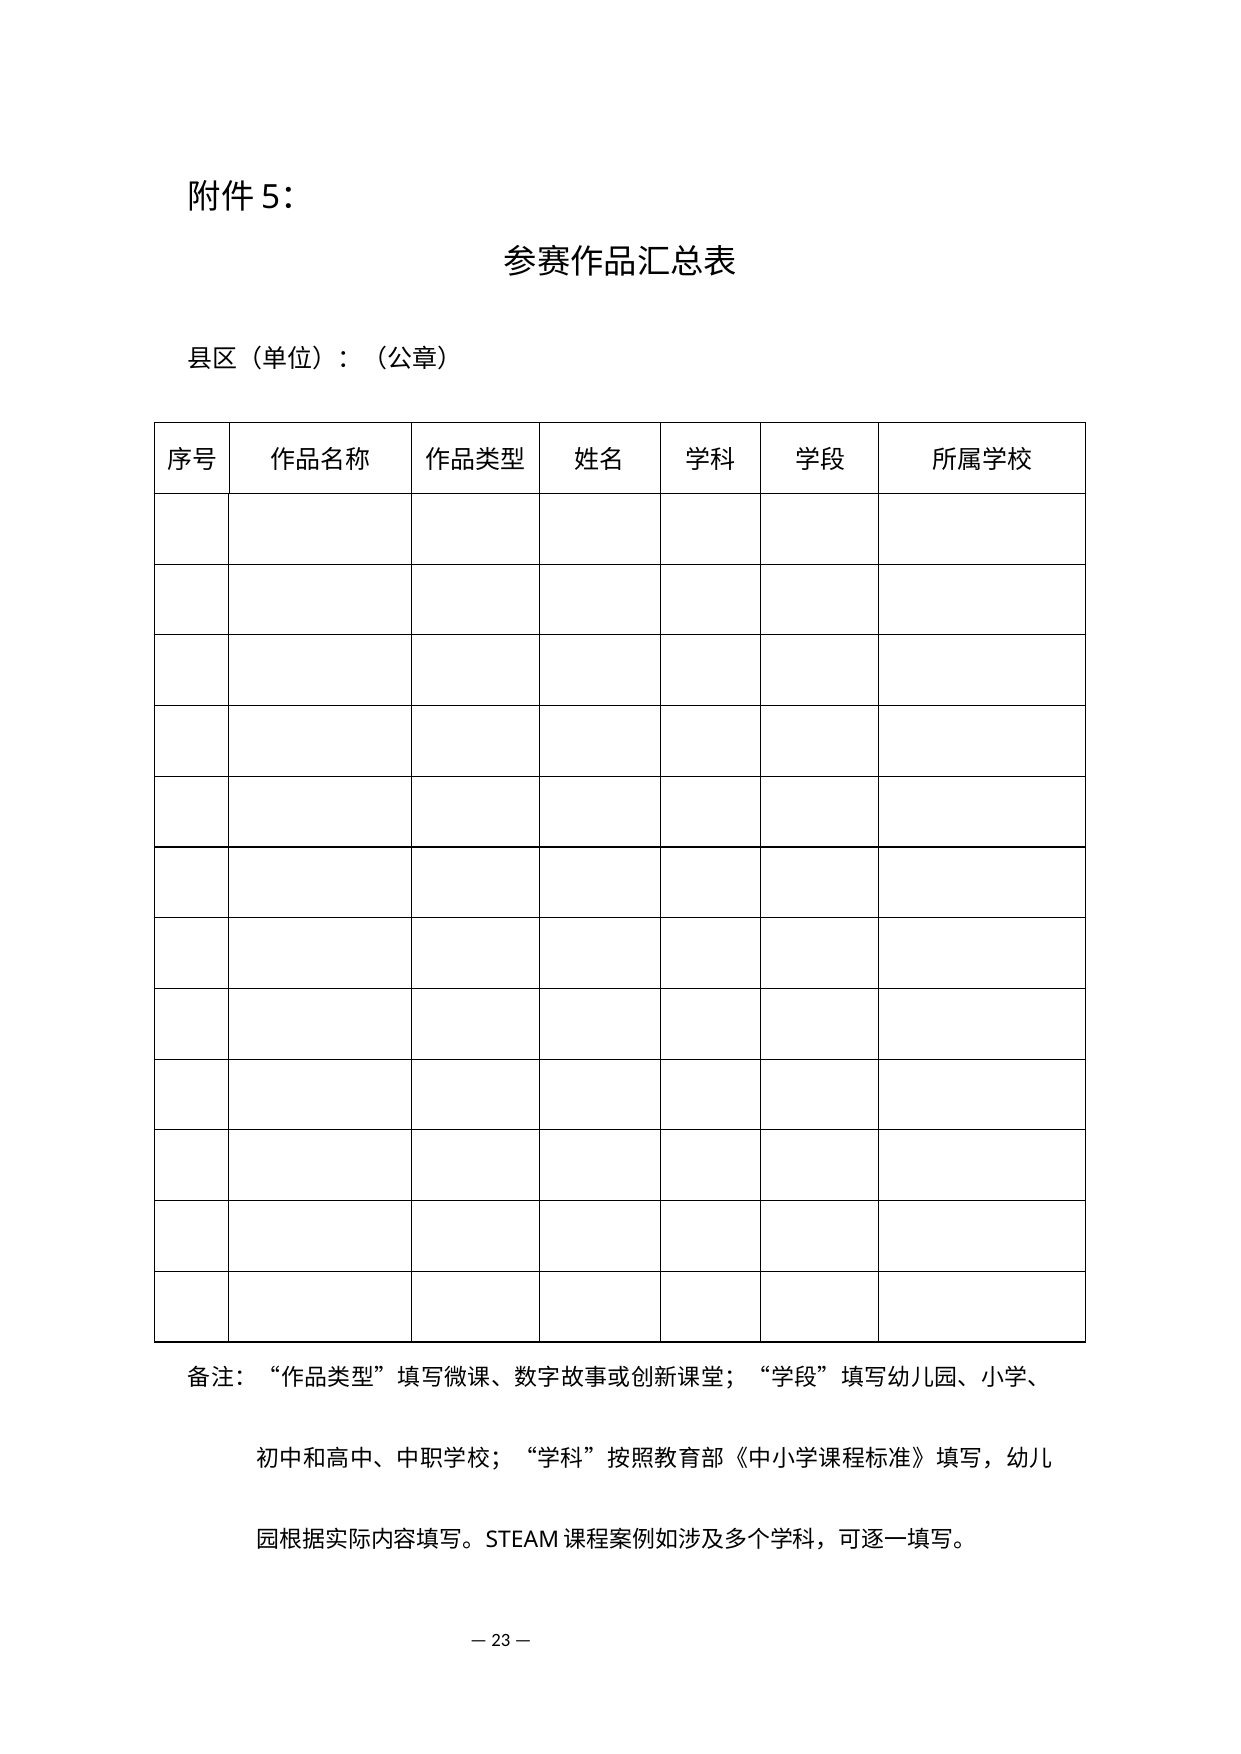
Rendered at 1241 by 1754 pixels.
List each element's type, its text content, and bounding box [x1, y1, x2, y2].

table_header 姓名 [540, 423, 660, 493]
table_cell [879, 1201, 1085, 1271]
table_cell [229, 848, 411, 917]
table_cell [412, 918, 539, 988]
table_cell [229, 565, 411, 634]
table_cell [661, 494, 760, 563]
table_cell [155, 635, 228, 705]
table_cell [540, 1130, 660, 1200]
table_cell [879, 989, 1085, 1058]
table_cell [879, 918, 1085, 988]
table_cell [229, 918, 411, 988]
table_cell [761, 635, 878, 705]
table_cell [540, 989, 660, 1058]
table_cell [229, 635, 411, 705]
table_cell [879, 1130, 1085, 1200]
table_cell [761, 1201, 878, 1271]
table_cell [412, 989, 539, 1058]
table_cell [661, 989, 760, 1058]
table_cell [879, 777, 1085, 846]
table_cell [661, 706, 760, 776]
table_cell [879, 706, 1085, 776]
table_header 学段 [761, 423, 878, 493]
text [187, 162, 1053, 227]
table_cell [229, 1130, 411, 1200]
table_cell [229, 1060, 411, 1129]
table_cell [661, 635, 760, 705]
table_cell [229, 989, 411, 1058]
table_cell [155, 848, 228, 917]
table_header 作品类型 [412, 423, 539, 493]
table_cell [661, 918, 760, 988]
table_cell [761, 1272, 878, 1341]
table_cell [155, 777, 228, 846]
table_cell [661, 777, 760, 846]
table_header 作品名称 [230, 423, 411, 493]
table_cell [412, 494, 539, 563]
table_cell [879, 635, 1085, 705]
table_cell [540, 1201, 660, 1271]
table_cell [879, 494, 1085, 563]
table_cell [412, 1272, 539, 1341]
table_cell [879, 848, 1085, 917]
table_cell [540, 1060, 660, 1129]
table_cell [229, 1272, 411, 1341]
table_cell [229, 1201, 411, 1271]
table_header 序号 [155, 423, 229, 493]
table_cell [540, 494, 660, 563]
table_cell [540, 777, 660, 846]
table_cell [761, 494, 878, 563]
table_cell [879, 1272, 1085, 1341]
table_cell [540, 1272, 660, 1341]
table_cell [155, 1272, 228, 1341]
text 县区（单位）：（公章） [187, 324, 1053, 389]
table_header 学科 [661, 423, 760, 493]
text 备注：“作品类型”填写微课、数字故事或创新课堂；“学段”填写幼儿园、小学、初中和高中、中职学校；“学科”按照教育部《中小学课程标准》填写，幼儿园根据实际内容填写。STEAM课程案例如涉及多个学科，可逐一填写。 [187, 1343, 1053, 1570]
table_cell [879, 565, 1085, 634]
table_cell [661, 1130, 760, 1200]
table_cell [761, 706, 878, 776]
table_cell [155, 1060, 228, 1129]
table_cell [761, 1130, 878, 1200]
table_cell [412, 565, 539, 634]
table_cell [540, 706, 660, 776]
table_cell [412, 635, 539, 705]
table_cell [540, 565, 660, 634]
table_cell [412, 777, 539, 846]
table_cell [540, 918, 660, 988]
table_cell [412, 848, 539, 917]
table_cell [155, 918, 228, 988]
table_cell [229, 494, 411, 563]
table_cell [229, 706, 411, 776]
table_cell [761, 1060, 878, 1129]
table_cell [761, 989, 878, 1058]
table_cell [412, 1060, 539, 1129]
table_cell [412, 1201, 539, 1271]
table_cell [155, 1130, 228, 1200]
table_cell [155, 706, 228, 776]
table_cell [661, 565, 760, 634]
text 参赛作品汇总表 [187, 227, 1053, 292]
table_cell [761, 777, 878, 846]
table_cell [661, 1272, 760, 1341]
table_cell [661, 1060, 760, 1129]
table_cell [155, 989, 228, 1058]
table_cell [661, 848, 760, 917]
table_cell [540, 635, 660, 705]
table_cell [540, 848, 660, 917]
table_header 所属学校 [879, 423, 1085, 493]
table_cell [879, 1060, 1085, 1129]
table_cell [761, 848, 878, 917]
table_cell [412, 706, 539, 776]
table_cell [155, 565, 228, 634]
table_cell [661, 1201, 760, 1271]
table_cell [761, 918, 878, 988]
table_cell [412, 1130, 539, 1200]
table_cell [155, 494, 228, 563]
table_cell [229, 777, 411, 846]
table_cell [761, 565, 878, 634]
table_cell [155, 1201, 228, 1271]
